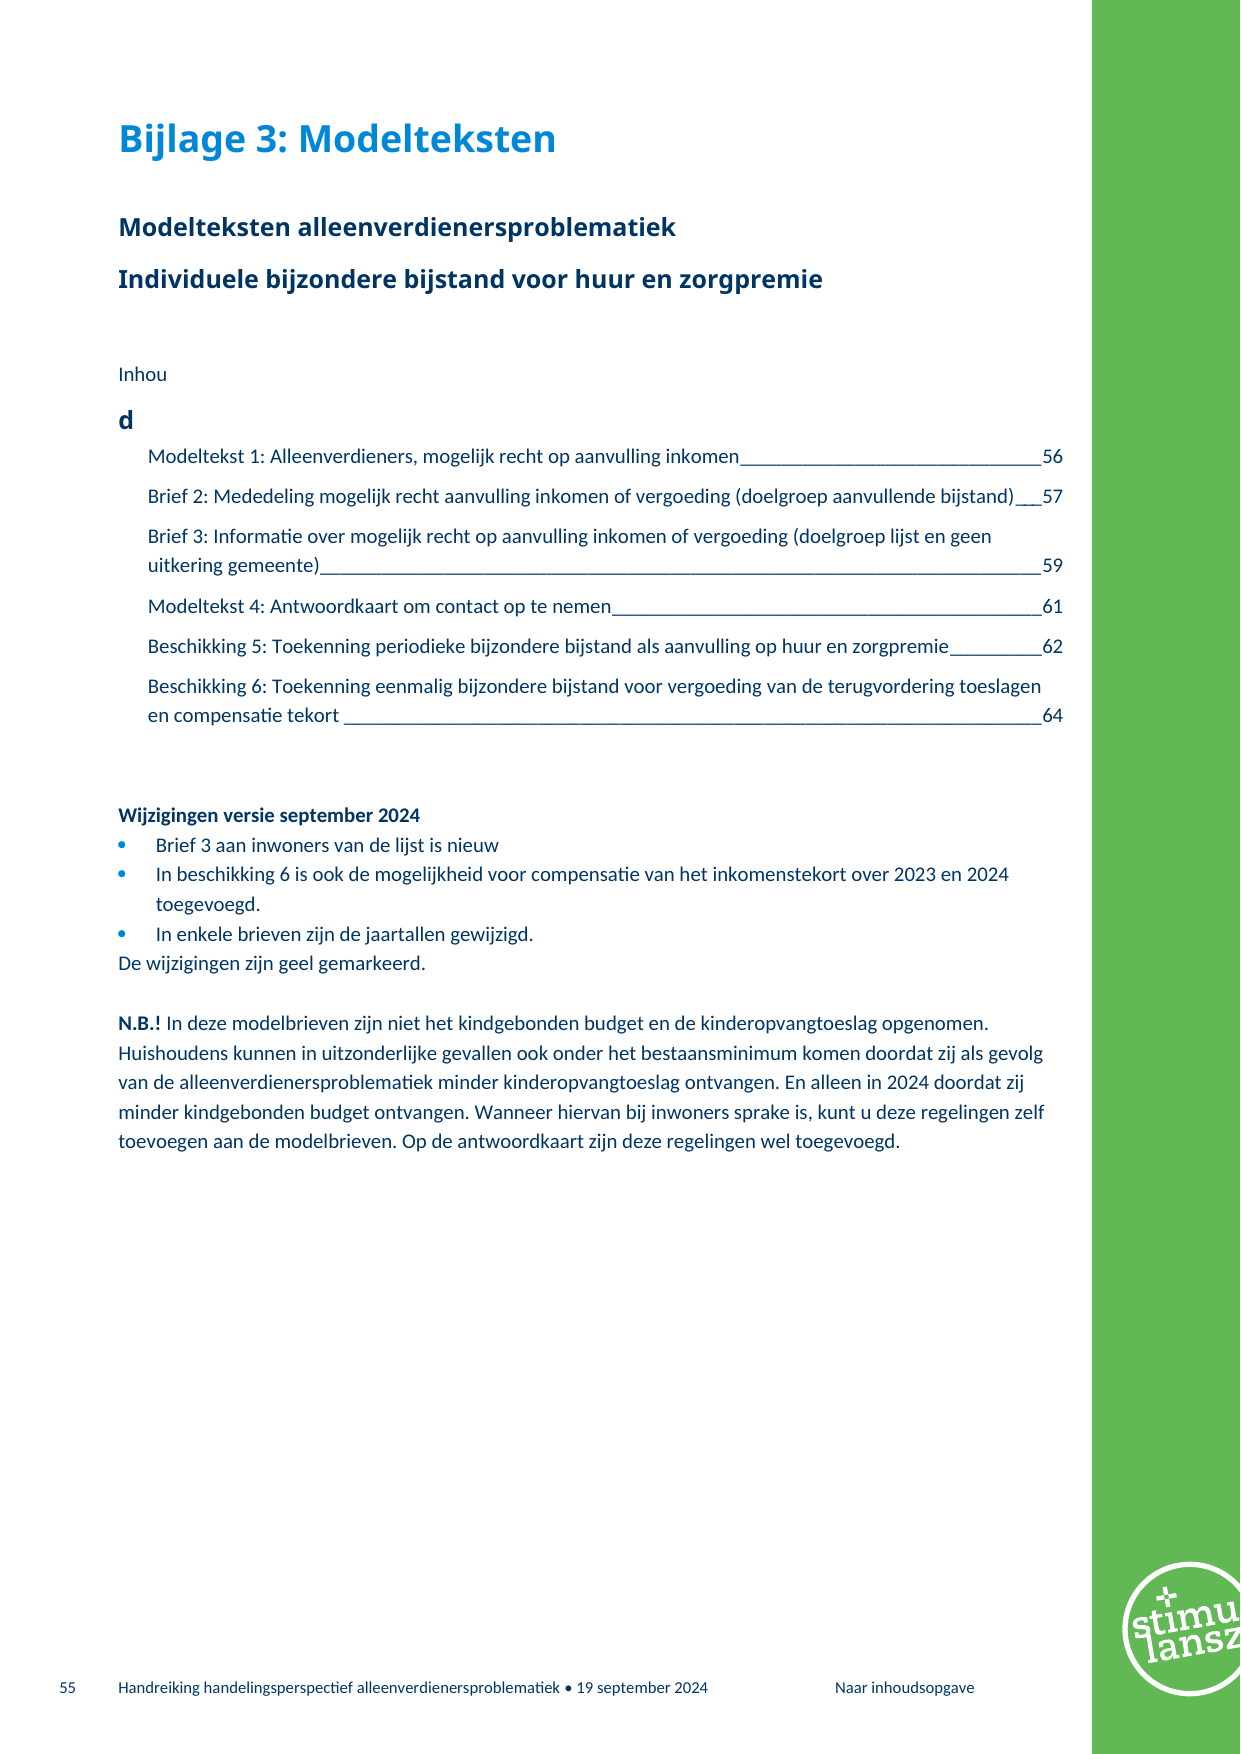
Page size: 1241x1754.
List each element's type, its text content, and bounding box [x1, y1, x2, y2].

subtitle Individuele bijzondere bijstand voor huur en zorgpremie [118, 262, 1063, 296]
list In enkele brieven zijn de jaartallen gewijzigd. [118, 921, 1063, 946]
subtitle Modelteksten alleenverdienersproblematiek [118, 209, 1063, 243]
list In beschikking 6 is ook de mogelijkheid voor compensatie van het inkomenstekort over 2023 en 2024 toegevoegd. [118, 862, 1063, 917]
text Bijlage 3: Modelteksten [118, 112, 1063, 163]
text De wijzigingen zijn geel gemarkeerd. [118, 951, 1063, 976]
list Brief 3 aan inwoners van de lijst is nieuw [118, 832, 1063, 857]
text N.B.! In deze modelbrieven zijn niet het kindgebonden budget en de kinderopvangtoeslag opgenomen. Huishoudens kunnen in uitzonderlijke gevallen ook onder het bestaansminimum komen doordat zij als gevolg van de alleenverdienersproblematiek minder kinderopvangtoeslag ontvangen. En alleen in 2024 doordat zij minder kindgebonden budget ontvangen. Wanneer hiervan bij inwoners sprake is, kunt u deze regelingen zelf toevoegen aan de modelbrieven. Op de antwoordkaart zijn deze regelingen wel toegevoegd. [118, 1010, 1063, 1154]
text Wijzigingen versie september 2024 [118, 802, 1063, 828]
